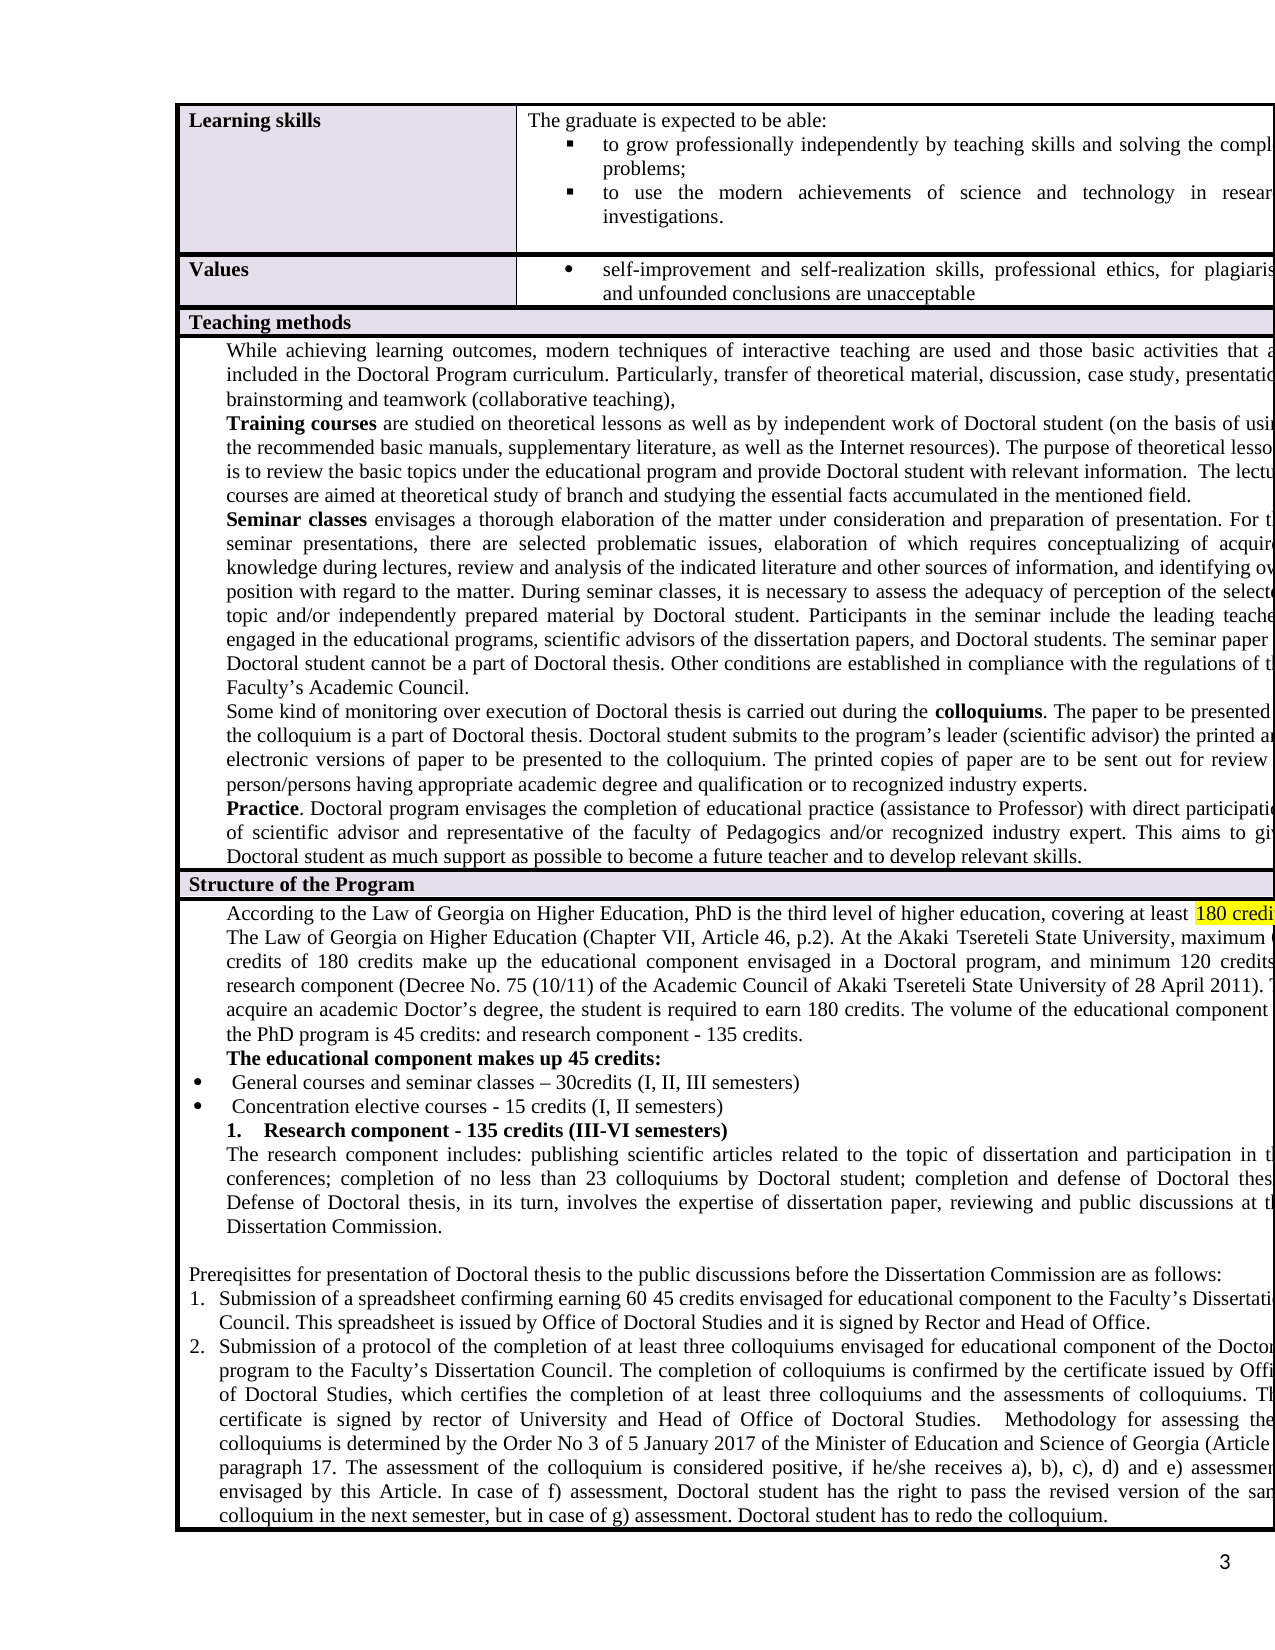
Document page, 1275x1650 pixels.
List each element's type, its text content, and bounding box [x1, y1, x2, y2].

table_cell Structure of the Program [180, 872, 1273, 896]
table_cell Learning skills [180, 106, 516, 252]
table_cell Teaching methods [180, 310, 1273, 334]
table_cell While achieving learning outcomes, modern techniques of interactive teaching are used and those basic activities that are included in the Doctoral Program curriculum. Particularly, transfer of theoretical material, discussion, case study, presentation, brainstorming and teamwork (collaborative teaching), Training courses are studied on theoretical lessons as well as by independent work of Doctoral student (on the basis of using the recommended basic manuals, supplementary literature, as well as the Internet resources). The purpose of theoretical lessons is to review the basic topics under the educational program and provide Doctoral student with relevant information. The lecture courses are aimed at theoretical study of branch and studying the essential facts accumulated in the mentioned field. Seminar classes envisages a thorough elaboration of the matter under consideration and preparation of presentation. For the seminar presentations, there are selected problematic issues, elaboration of which requires conceptualizing of acquired knowledge during lectures, review and analysis of the indicated literature and other sources of information, and identifying own position with regard to the matter. During seminar classes, it is necessary to assess the adequacy of perception of the selected topic and/or independently prepared material by Doctoral student. Participants in the seminar include the leading teachers engaged in the educational programs, scientific advisors of the dissertation papers, and Doctoral students. The seminar paper of Doctoral student cannot be a part of Doctoral thesis. Other conditions are established in compliance with the regulations of the Faculty’s Academic Council. Some kind of monitoring over execution of Doctoral thesis is carried out during the colloquiums. The paper to be presented to the colloquium is a part of Doctoral thesis. Doctoral student submits to the program’s leader (scientific advisor) the printed and electronic versions of paper to be presented to the colloquium. The printed copies of paper are to be sent out for review to person/persons having appropriate academic degree and qualification or to recognized industry experts. Practice. Doctoral program envisages the completion of educational practice (assistance to Professor) with direct participation of scientific advisor and representative of the faculty of Pedagogics and/or recognized industry expert. This aims to give Doctoral student as much support as possible to become a future teacher and to develop relevant skills. [180, 338, 1273, 868]
table_cell self-improvement and self-realization skills, professional ethics, for plagiarism and unfounded conclusions are unacceptable [517, 257, 1273, 305]
table_cell The graduate is expected to be able: to grow professionally independently by teaching skills and solving the complex problems; to use the modern achievements of science and technology in research investigations. [517, 106, 1273, 252]
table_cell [180, 901, 1273, 1527]
table_cell Values [180, 257, 516, 305]
